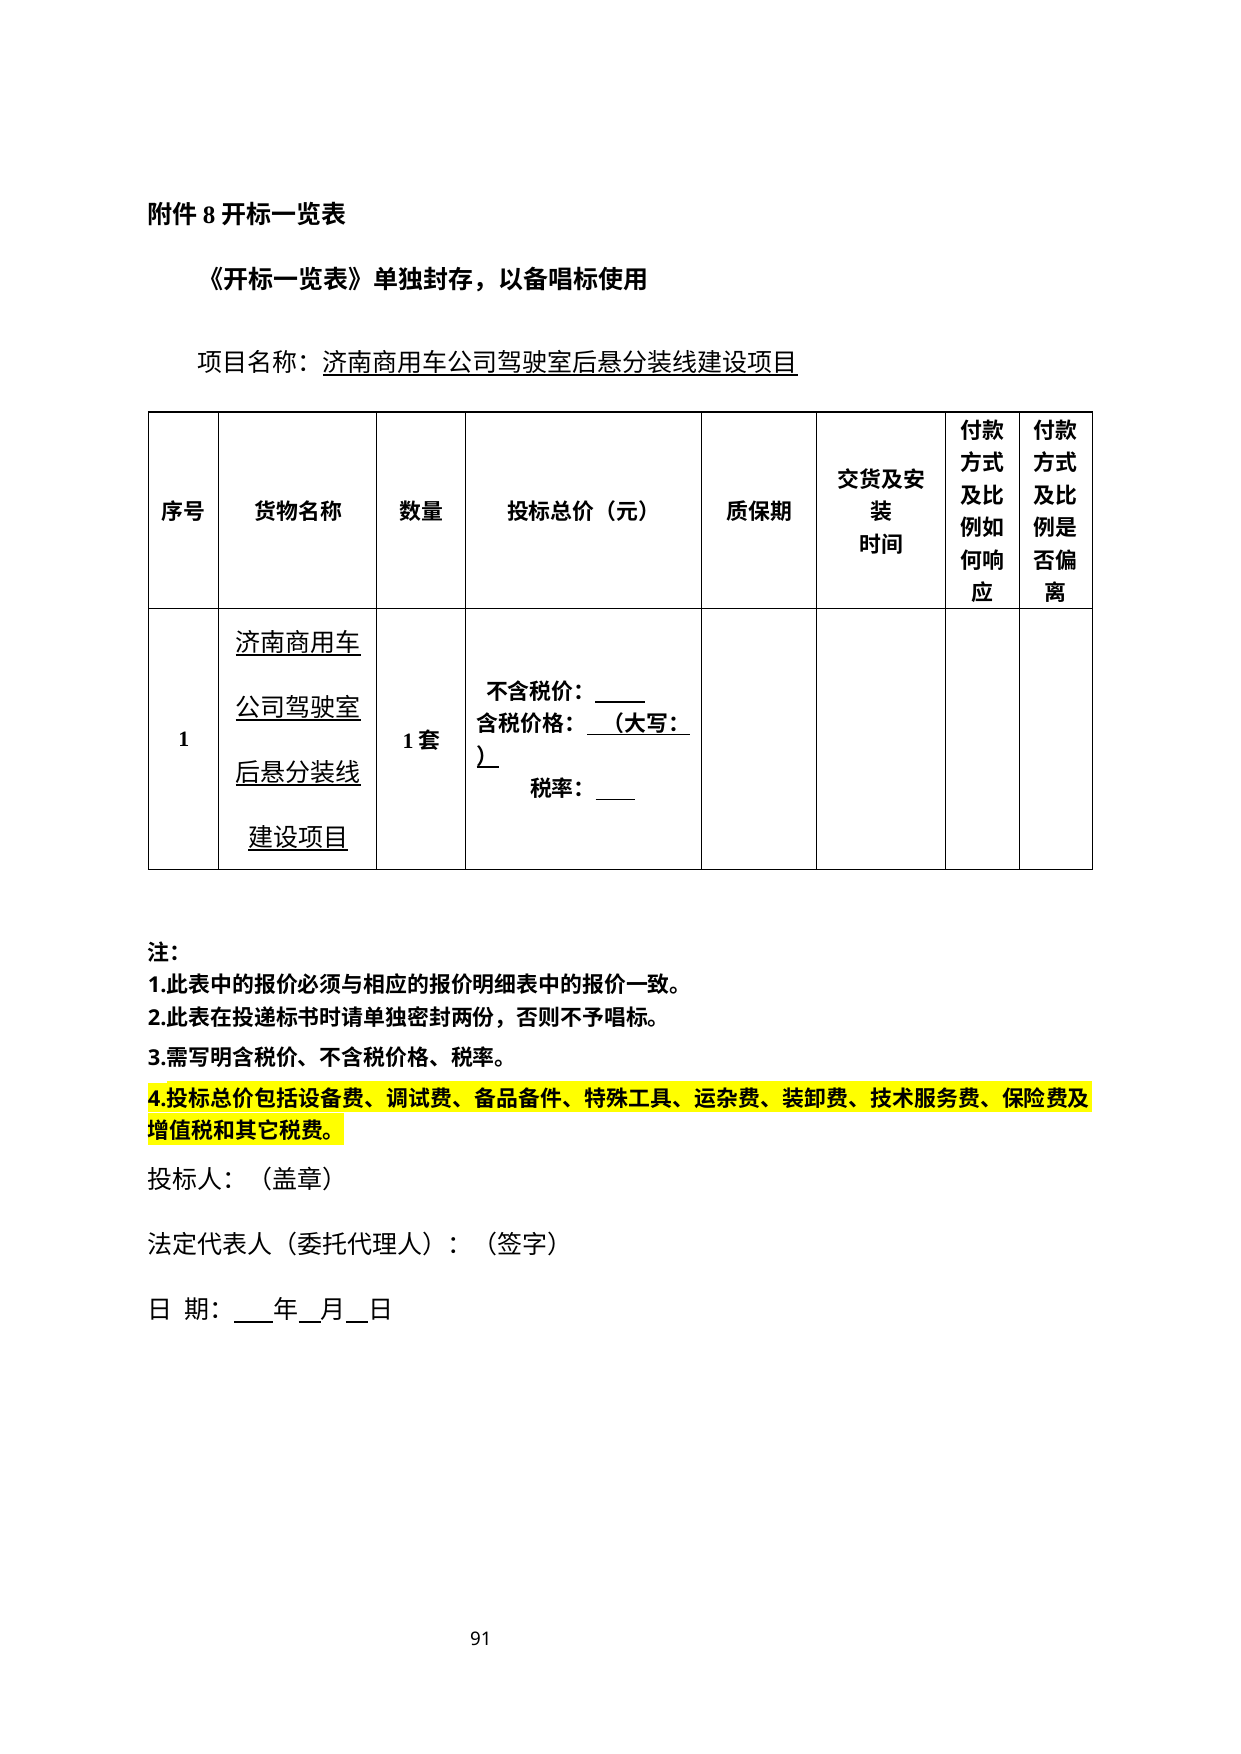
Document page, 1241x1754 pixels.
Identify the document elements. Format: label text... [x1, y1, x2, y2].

text 《开标一览表》单独封存，以备唱标使用 [148, 245, 1092, 310]
text 项目名称：济南商用车公司驾驶室后悬分装线建设项目 [148, 328, 1092, 393]
table_header 序号 [149, 413, 218, 607]
table_cell [817, 609, 945, 868]
text 法定代表人（委托代理人）：（签字） [148, 1210, 1092, 1275]
text 注： [148, 934, 1092, 967]
text 2.此表在投递标书时请单独密封两份，否则不予唱标。 [148, 999, 1092, 1032]
table_header 投标总价（元） [466, 413, 701, 607]
table_cell [702, 609, 816, 868]
text 4.投标总价包括设备费、调试费、备品备件、特殊工具、运杂费、装卸费、技术服务费、保险费及增值税和其它税费。 [148, 1112, 1092, 1145]
table_header 付款方式及比例如何响应 [946, 413, 1019, 607]
table_cell 1 [149, 609, 218, 868]
text 附件8 开标一览表 [148, 180, 1092, 245]
text 1.此表中的报价必须与相应的报价明细表中的报价一致。 [148, 967, 1092, 999]
table_header 付款方式及比例是否偏离 [1020, 413, 1092, 607]
table_header 数量 [377, 413, 465, 607]
table_cell [1020, 609, 1092, 868]
table_cell 不含税价： 含税价格： （大写： ） 税率： [466, 609, 701, 868]
table_header 质保期 [702, 413, 816, 607]
text 投标人：（盖章） [148, 1145, 1092, 1210]
text 日 期： 年 月 日 [148, 1275, 1092, 1340]
table_cell 济南商用车公司驾驶室后悬分装线建设项目 [219, 609, 376, 868]
text 3.需写明含税价、不含税价格、税率。 [148, 1040, 1092, 1072]
table_cell [946, 609, 1019, 868]
table_cell 1套 [377, 609, 465, 868]
table_header 交货及安装 时间 [817, 413, 945, 607]
table_header 货物名称 [219, 413, 376, 607]
